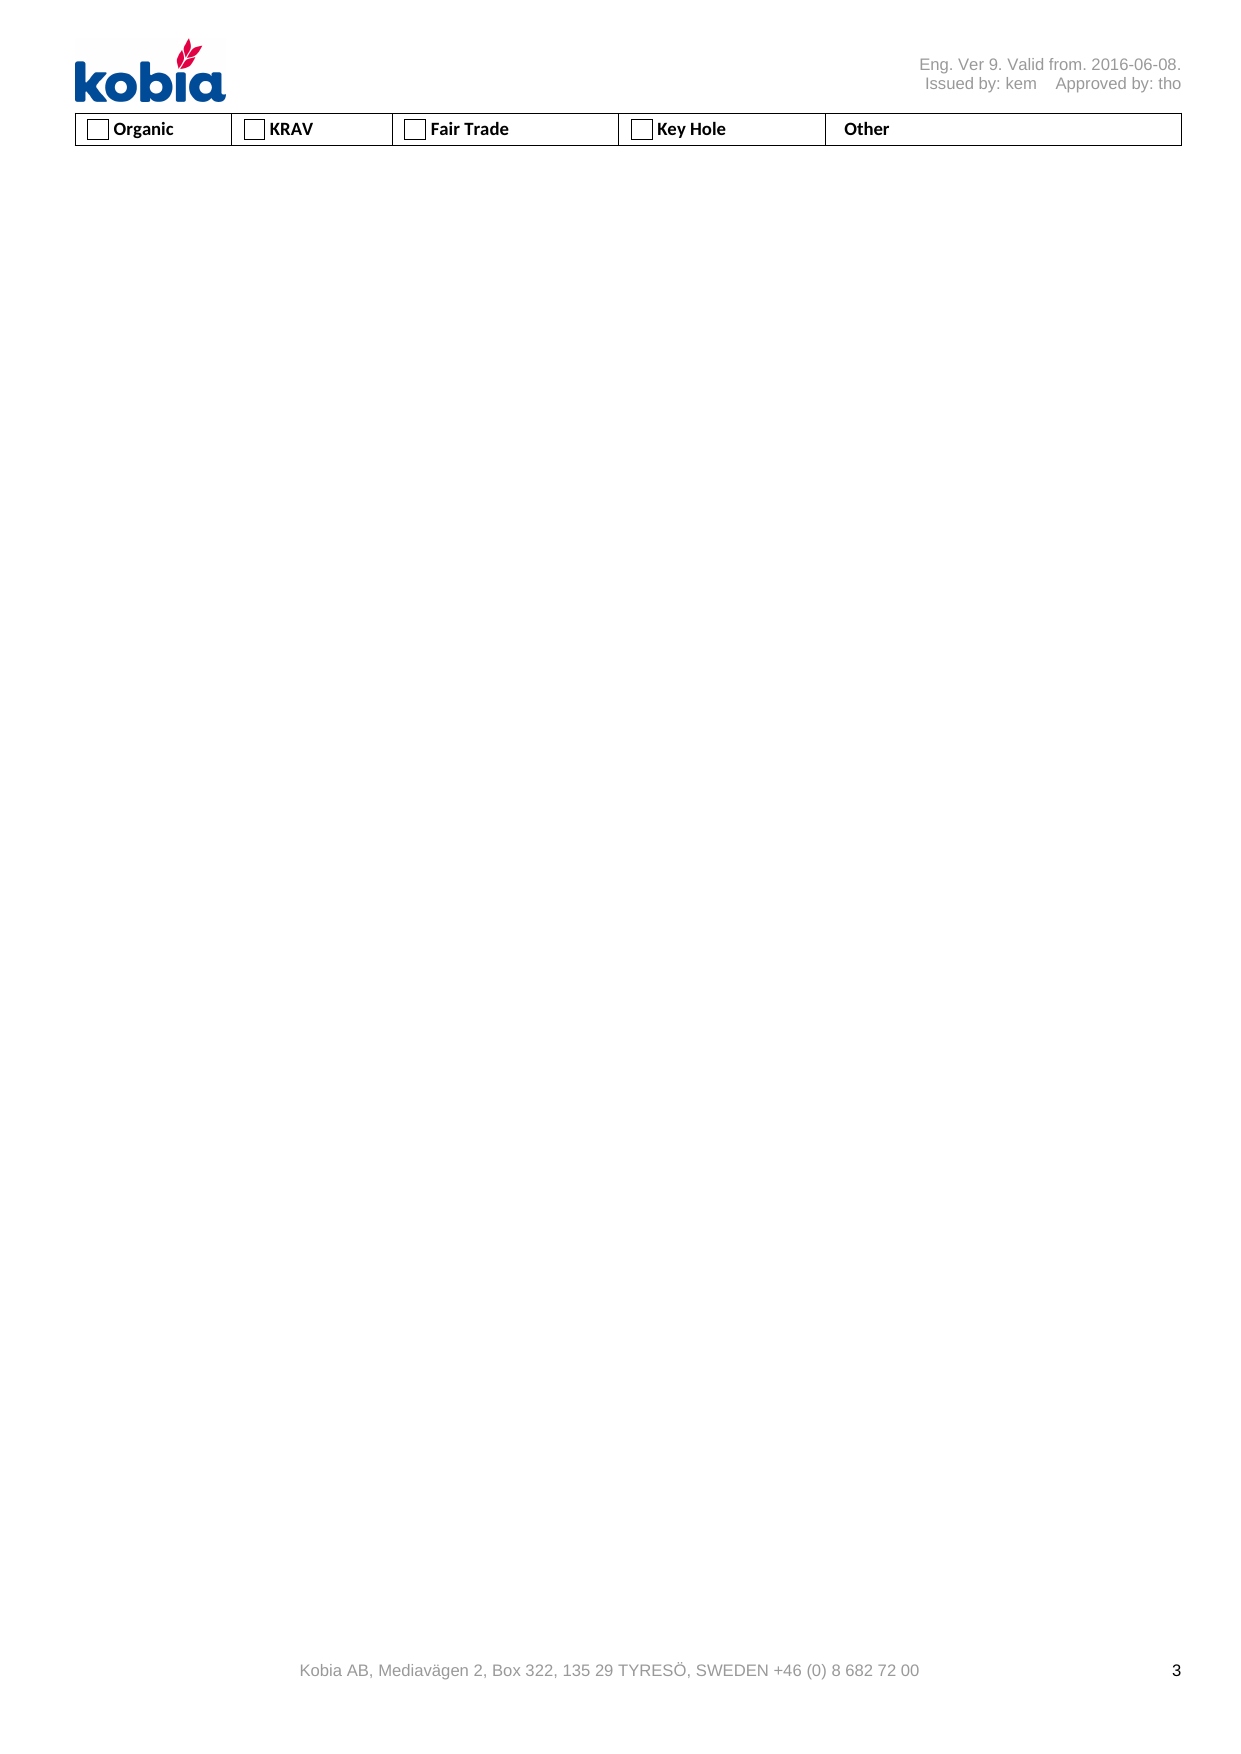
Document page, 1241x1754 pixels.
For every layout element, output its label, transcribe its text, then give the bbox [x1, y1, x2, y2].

table_cell Fair Trade [393, 114, 618, 145]
table_cell KRAV [232, 114, 392, 145]
table_cell Key Hole [619, 114, 825, 145]
picture [75, 38, 226, 102]
table_cell Organic [76, 114, 231, 145]
table_cell Other [826, 114, 1181, 145]
